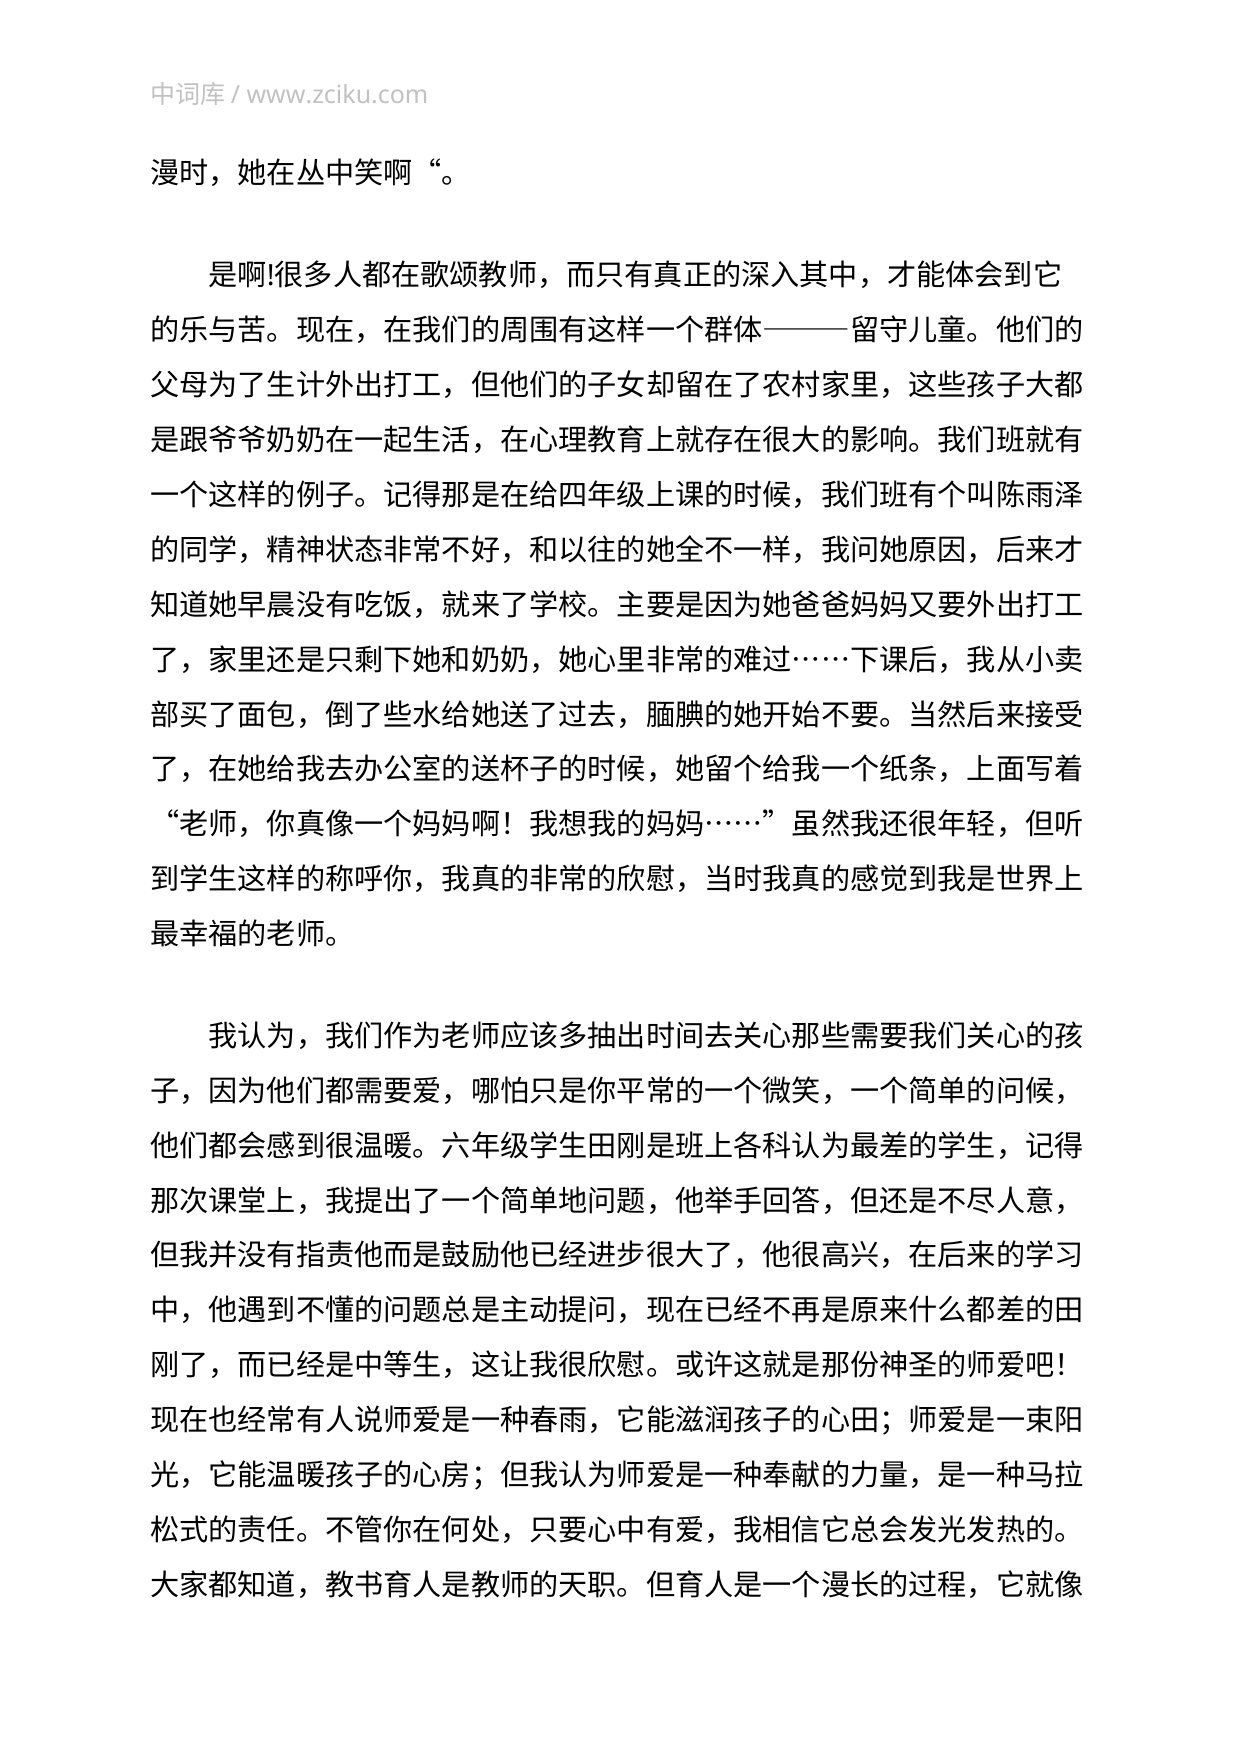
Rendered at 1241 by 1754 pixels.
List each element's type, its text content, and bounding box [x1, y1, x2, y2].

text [150, 1012, 1090, 1604]
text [150, 150, 1090, 192]
text 是啊!很多人都在歌颂教师，而只有真正的深入其中，才能体会到它的乐与苦。现在，在我们的周围有这样一个群体———留守儿童。他们的父母为了生计外出打工，但他们的子女却留在了农村家里，这些孩子大都是跟爷爷奶奶在一起生活，在心理教育上就存在很大的影响。我们班就有一个这样的例子。记得那是在给四年级上课的时候，我们班有个叫陈雨泽的同学，精神状态非常不好，和以往的她全不一样，我问她原因，后来才知道她早晨没有吃饭，就来了学校。主要是因为她爸爸妈妈又要外出打工了，家里还是只剩下她和奶奶，她心里非常的难过……下课后，我从小卖部买了面包，倒了些水给她送了过去，腼腆的她开始不要。当然后来接受了，在她给我去办公室的送杯子的时候，她留个给我一个纸条，上面写着“老师，你真像一个妈妈啊！我想我的妈妈……”虽然我还很年轻，但听到学生这样的称呼你，我真的非常的欣慰，当时我真的感觉到我是世界上最幸福的老师。 [150, 252, 1090, 953]
